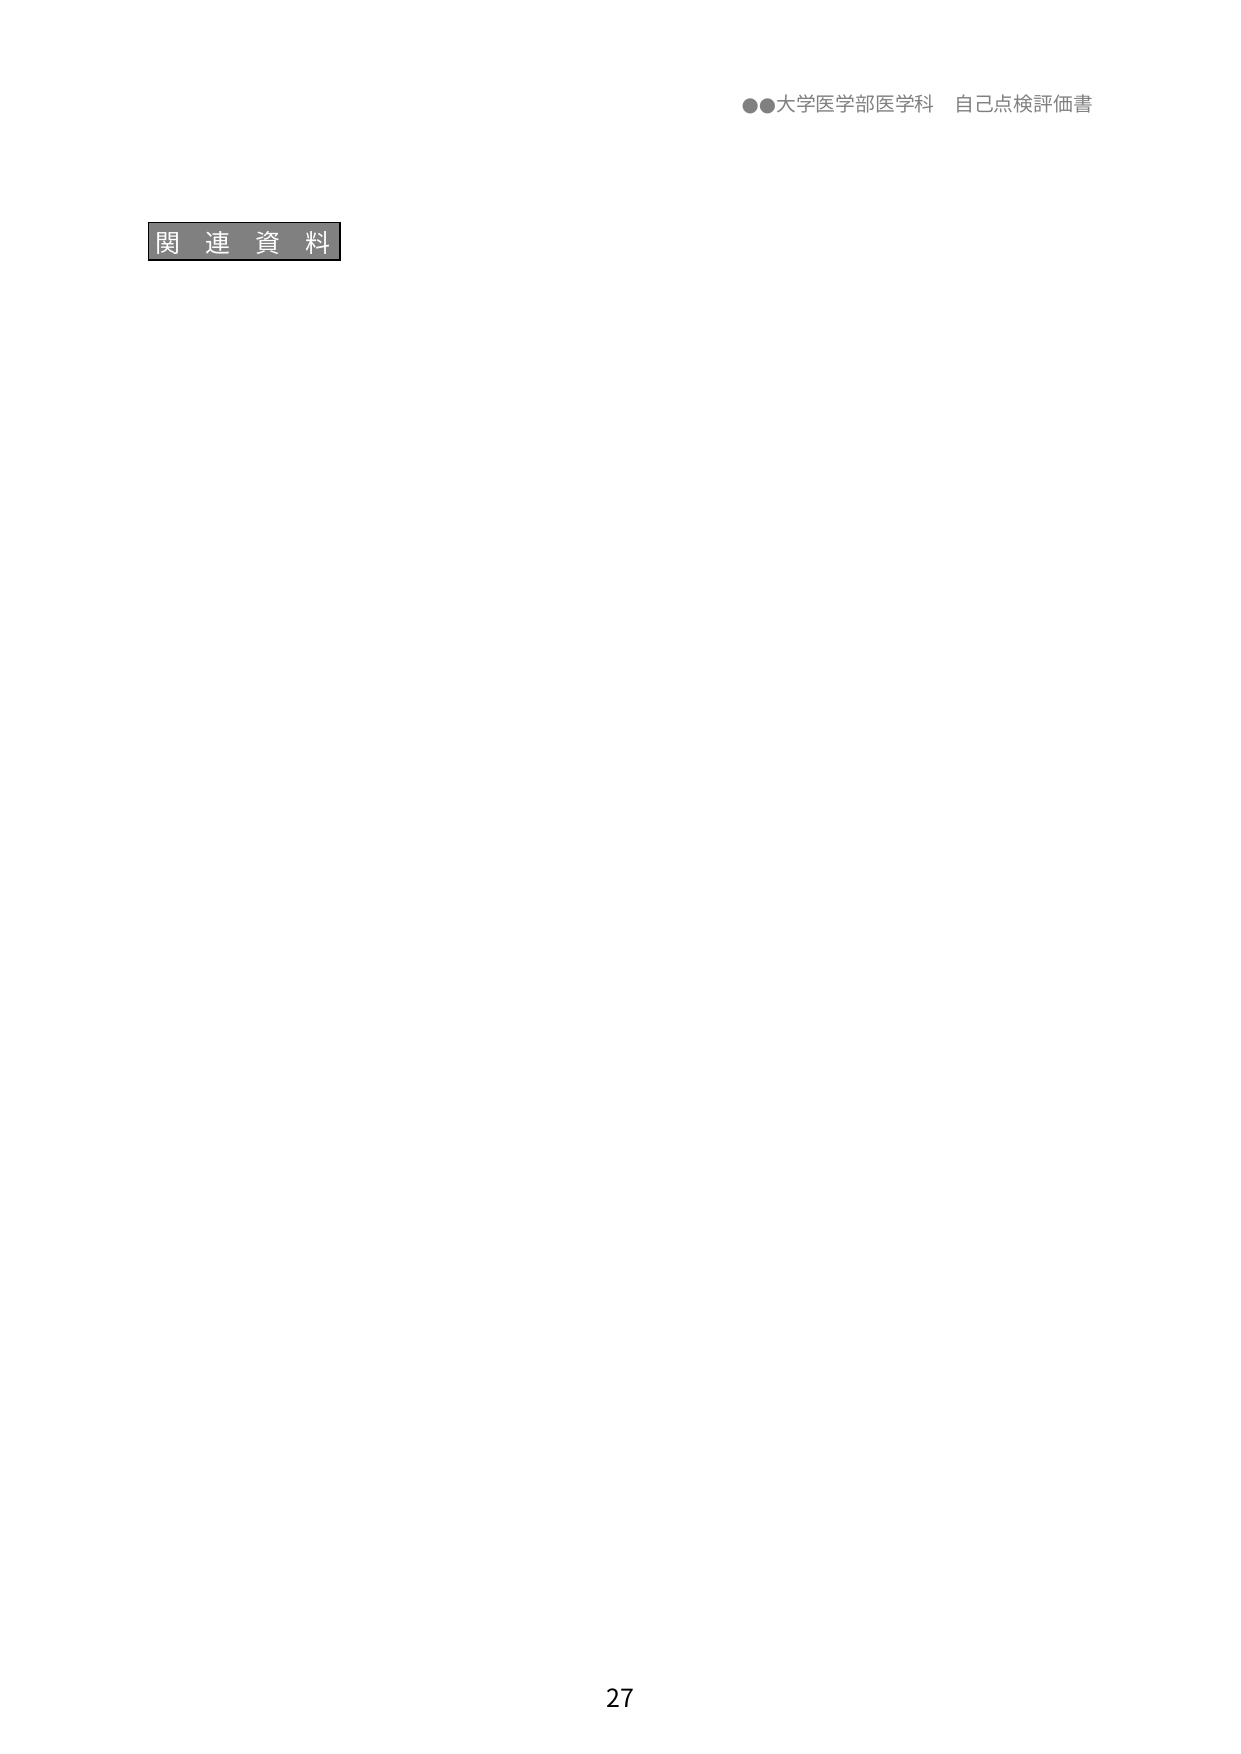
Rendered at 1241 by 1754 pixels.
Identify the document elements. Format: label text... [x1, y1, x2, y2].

text 関 連 資 料/ [148, 204, 1092, 279]
